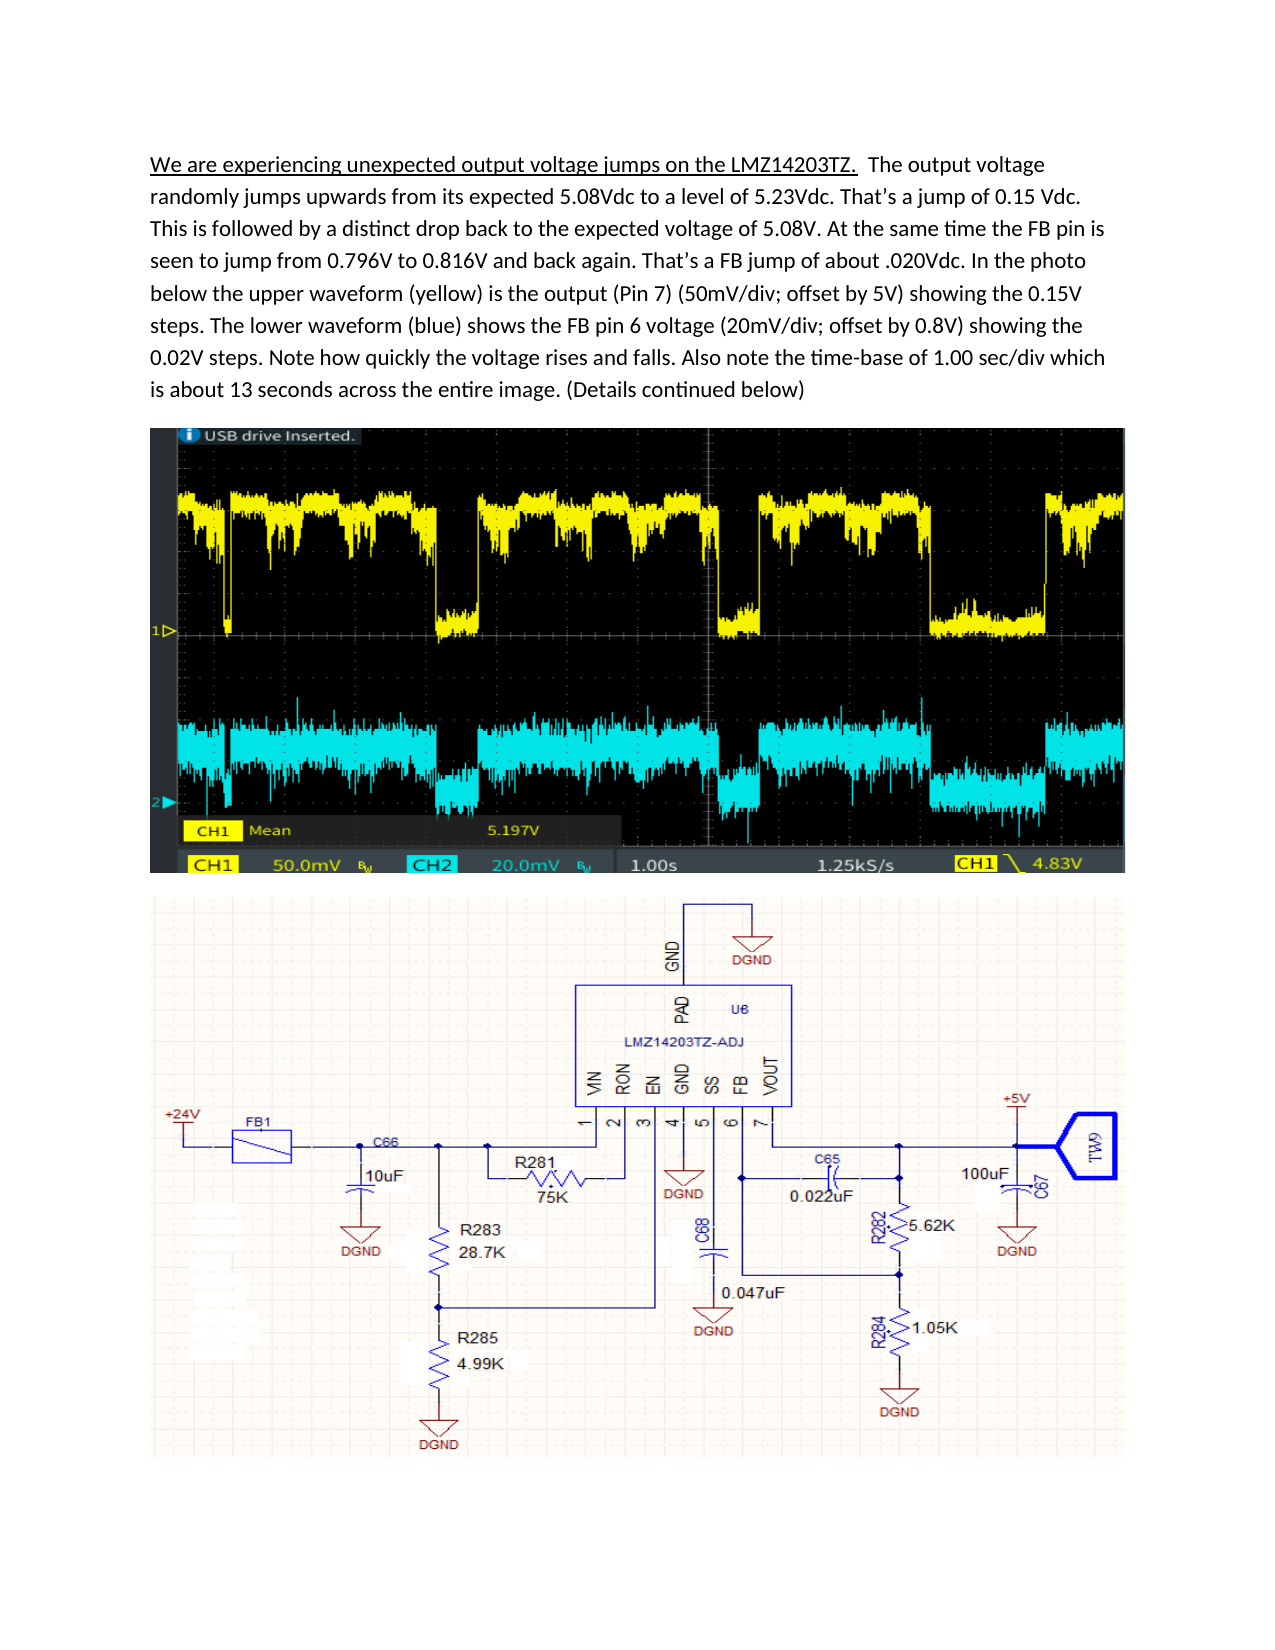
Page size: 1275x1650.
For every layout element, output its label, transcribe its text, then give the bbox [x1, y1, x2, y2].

picture [150, 897, 1125, 1457]
picture [150, 428, 1125, 873]
text We are experiencing unexpected output voltage jumps on the LMZ14203TZ. The output voltage randomly jumps upwards from its expected 5.08Vdc to a level of 5.23Vdc. That’s a jump of 0.15 Vdc. This is followed by a distinct drop back to the expected voltage of 5.08V. At the same time the FB pin is seen to jump from 0.796V to 0.816V and back again. That’s a FB jump of about .020Vdc. In the photo below the upper waveform (yellow) is the output (Pin 7) (50mV/div; offset by 5V) showing the 0.15V steps. The lower waveform (blue) shows the FB pin 6 voltage (20mV/div; offset by 0.8V) showing the 0.02V steps. Note how quickly the voltage rises and falls. Also note the time-base of 1.00 sec/div which is about 13 seconds across the entire image. (Details continued below) [150, 150, 1125, 403]
